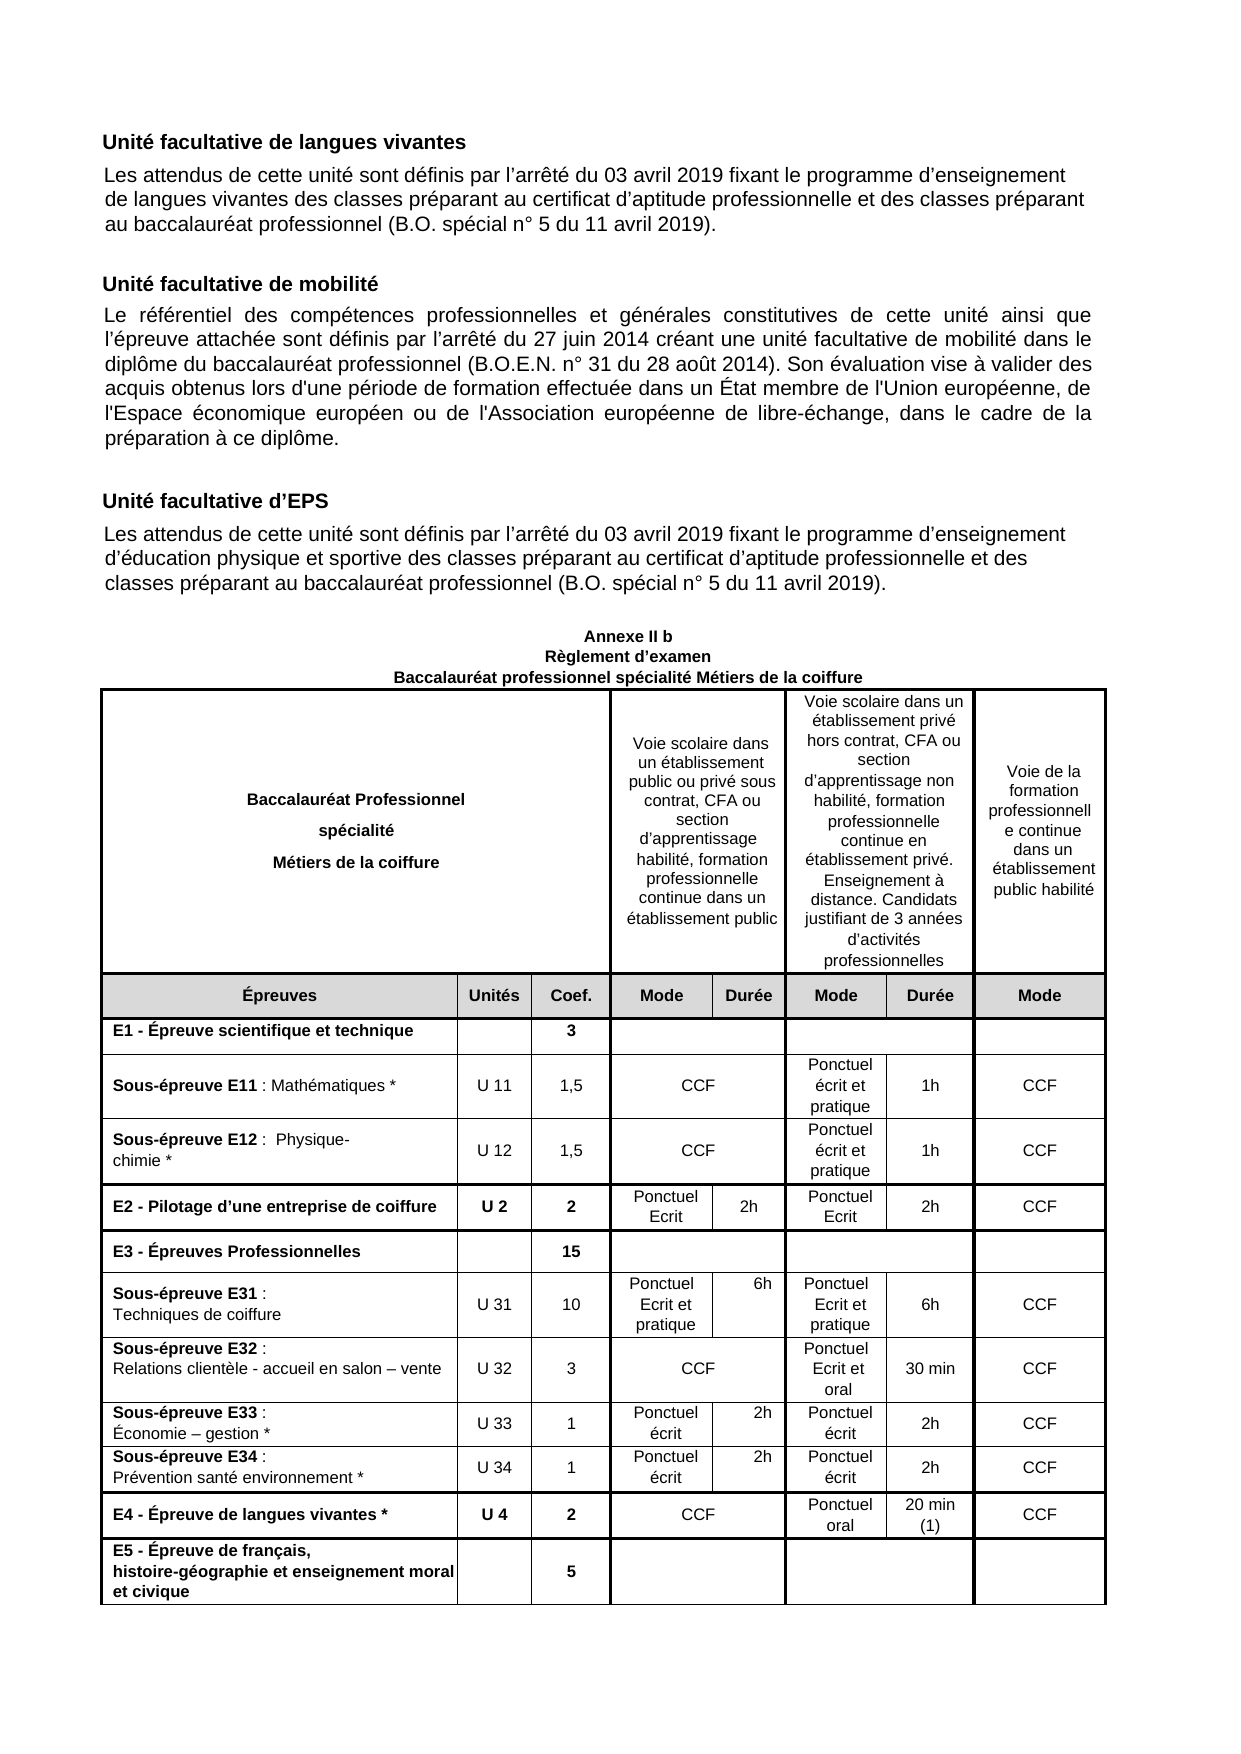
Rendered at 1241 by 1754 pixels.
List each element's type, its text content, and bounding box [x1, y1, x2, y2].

table_cell Durée [713, 975, 784, 1017]
table_cell U 33 [458, 1403, 531, 1446]
table_cell 5 [532, 1540, 609, 1604]
table_cell [458, 1020, 531, 1053]
text Les attendus de cette unité sont définis par l’arrêté du 03 avril 2019 fixant le programme d’enseignement de langues vivantes des classes préparant au certificat d’aptitude professionnelle et des classes préparant au baccalauréat professionnel (B.O. spécial n° 5 du 11 avril 2019). [103, 163, 1094, 236]
table_cell CCF [612, 1055, 784, 1118]
table_cell 20 min (1) [887, 1494, 972, 1537]
table_cell Ponctuel Ecrit [612, 1186, 712, 1229]
text Annexe II b [119, 627, 1137, 646]
table_cell CCF [612, 1338, 784, 1402]
table_cell Ponctuel écrit et pratique [787, 1119, 886, 1183]
table_cell E3 - Épreuves Professionnelles [103, 1232, 457, 1272]
table_cell 1h [887, 1119, 972, 1183]
table_cell E2 - Pilotage d’une entreprise de coiffure [103, 1186, 457, 1229]
table_cell 6h [713, 1273, 784, 1337]
table_cell [976, 1540, 1104, 1604]
table_cell [787, 1020, 972, 1053]
table_cell Ponctuel écrit [787, 1403, 886, 1446]
table_cell Durée [887, 975, 972, 1017]
table_cell 2h [887, 1186, 972, 1229]
table_cell Ponctuel écrit [612, 1403, 712, 1446]
table_cell 1 [532, 1447, 609, 1491]
table_cell CCF [976, 1273, 1104, 1337]
table_cell U 32 [458, 1338, 531, 1402]
table_cell 2h [713, 1447, 784, 1491]
table_cell Sous-épreuve E31 : Techniques de coiffure [103, 1273, 457, 1337]
table_cell Ponctuel écrit et pratique [787, 1055, 886, 1118]
table_cell 3 [532, 1020, 609, 1053]
table_cell Mode [787, 975, 886, 1017]
table_cell [458, 1232, 531, 1272]
table_cell E5 - Épreuve de français, histoire-géographie et enseignement moral et civique [103, 1540, 457, 1604]
table_cell [612, 1540, 784, 1604]
table_cell CCF [612, 1494, 784, 1537]
text Les attendus de cette unité sont définis par l’arrêté du 03 avril 2019 fixant le programme d’enseignement d’éducation physique et sportive des classes préparant au certificat d’aptitude professionnelle et des classes préparant au baccalauréat professionnel (B.O. spécial n° 5 du 11 avril 2019). [103, 522, 1094, 595]
table_cell 2 [532, 1494, 609, 1537]
table_cell CCF [976, 1338, 1104, 1402]
table_header Voie de la formation professionnell e continue dans un établissement public habilité [976, 691, 1104, 972]
table_cell 2h [887, 1447, 972, 1491]
table_cell U 31 [458, 1273, 531, 1337]
table_cell [976, 1020, 1104, 1053]
table_cell Sous-épreuve E33 : Économie – gestion * [103, 1403, 457, 1446]
table_cell [976, 1232, 1104, 1272]
table_cell Sous-épreuve E12 : Physique- chimie * [103, 1119, 457, 1183]
subtitle Unité facultative de mobilité [102, 272, 1137, 296]
table_cell Sous-épreuve E11 : Mathématiques * [103, 1055, 457, 1118]
table_cell CCF [976, 1186, 1104, 1229]
table_cell U 4 [458, 1494, 531, 1537]
text Baccalauréat professionnel spécialité Métiers de la coiffure [119, 668, 1137, 687]
table_cell 1 [532, 1403, 609, 1446]
table_cell U 11 [458, 1055, 531, 1118]
table_cell Épreuves [103, 975, 457, 1017]
table_cell Unités [458, 975, 531, 1017]
table_cell [458, 1540, 531, 1604]
subtitle Unité facultative d’EPS [102, 489, 1137, 513]
table_cell U 2 [458, 1186, 531, 1229]
table_cell 2 [532, 1186, 609, 1229]
table_cell 2h [887, 1403, 972, 1446]
table_cell Ponctuel écrit [612, 1447, 712, 1491]
text Règlement d’examen [119, 647, 1137, 666]
table_cell 2h [713, 1186, 784, 1229]
table_cell Ponctuel écrit [787, 1447, 886, 1491]
table_cell Mode [976, 975, 1104, 1017]
table_cell Ponctuel Ecrit et oral [787, 1338, 886, 1402]
table_cell E1 - Épreuve scientifique et technique [103, 1020, 457, 1053]
table_cell 1,5 [532, 1055, 609, 1118]
table_cell [787, 1540, 972, 1604]
text Le référentiel des compétences professionnelles et générales constitutives de cette unité ainsi que l’épreuve attachée sont définis par l’arrêté du 27 juin 2014 créant une unité facultative de mobilité dans le diplôme du baccalauréat professionnel (B.O.E.N. n° 31 du 28 août 2014). Son évaluation vise à valider des acquis obtenus lors d'une période de formation effectuée dans un État membre de l'Union européenne, de l'Espace économique européen ou de l'Association européenne de libre-échange, dans le cadre de la préparation à ce diplôme. [103, 302, 1093, 449]
table_cell [787, 1232, 972, 1272]
table_cell CCF [612, 1119, 784, 1183]
table_cell 2h [713, 1403, 784, 1446]
table_cell CCF [976, 1403, 1104, 1446]
table_cell Ponctuel Ecrit [787, 1186, 886, 1229]
table_cell Ponctuel oral [787, 1494, 886, 1537]
table_cell 3 [532, 1338, 609, 1402]
table_cell Mode [612, 975, 712, 1017]
table_cell [612, 1232, 784, 1272]
table_header Voie scolaire dans un établissement public ou privé sous contrat, CFA ou section d’apprentissage habilité, formation professionnelle continue dans un établissement public [612, 691, 784, 972]
table_cell Ponctuel Ecrit et pratique [787, 1273, 886, 1337]
table_cell 10 [532, 1273, 609, 1337]
table_cell 6h [887, 1273, 972, 1337]
table_cell E4 - Épreuve de langues vivantes * [103, 1494, 457, 1537]
table_cell Sous-épreuve E34 : Prévention santé environnement * [103, 1447, 457, 1491]
table_cell [612, 1020, 784, 1053]
table_cell Coef. [532, 975, 609, 1017]
table_header Baccalauréat Professionnel spécialité Métiers de la coiffure [103, 691, 532, 972]
subtitle Unité facultative de langues vivantes [102, 130, 1137, 154]
table_cell Sous-épreuve E32 : Relations clientèle - accueil en salon – vente [103, 1338, 457, 1402]
table_cell 1h [887, 1055, 972, 1118]
table_cell 1,5 [532, 1119, 609, 1183]
table_cell CCF [976, 1494, 1104, 1537]
table_cell U 34 [458, 1447, 531, 1491]
table_cell Ponctuel Ecrit et pratique [612, 1273, 712, 1337]
table_cell CCF [976, 1447, 1104, 1491]
table_cell CCF [976, 1119, 1104, 1183]
table_cell 30 min [887, 1338, 972, 1402]
table_header [532, 691, 609, 972]
table_cell CCF [976, 1055, 1104, 1118]
table_cell 15 [532, 1232, 609, 1272]
table_cell U 12 [458, 1119, 531, 1183]
table_header Voie scolaire dans un établissement privé hors contrat, CFA ou section d’apprentissage non habilité, formation professionnelle continue en établissement privé. Enseignement à distance. Candidats justifiant de 3 années d’activités professionnelles [787, 691, 972, 972]
